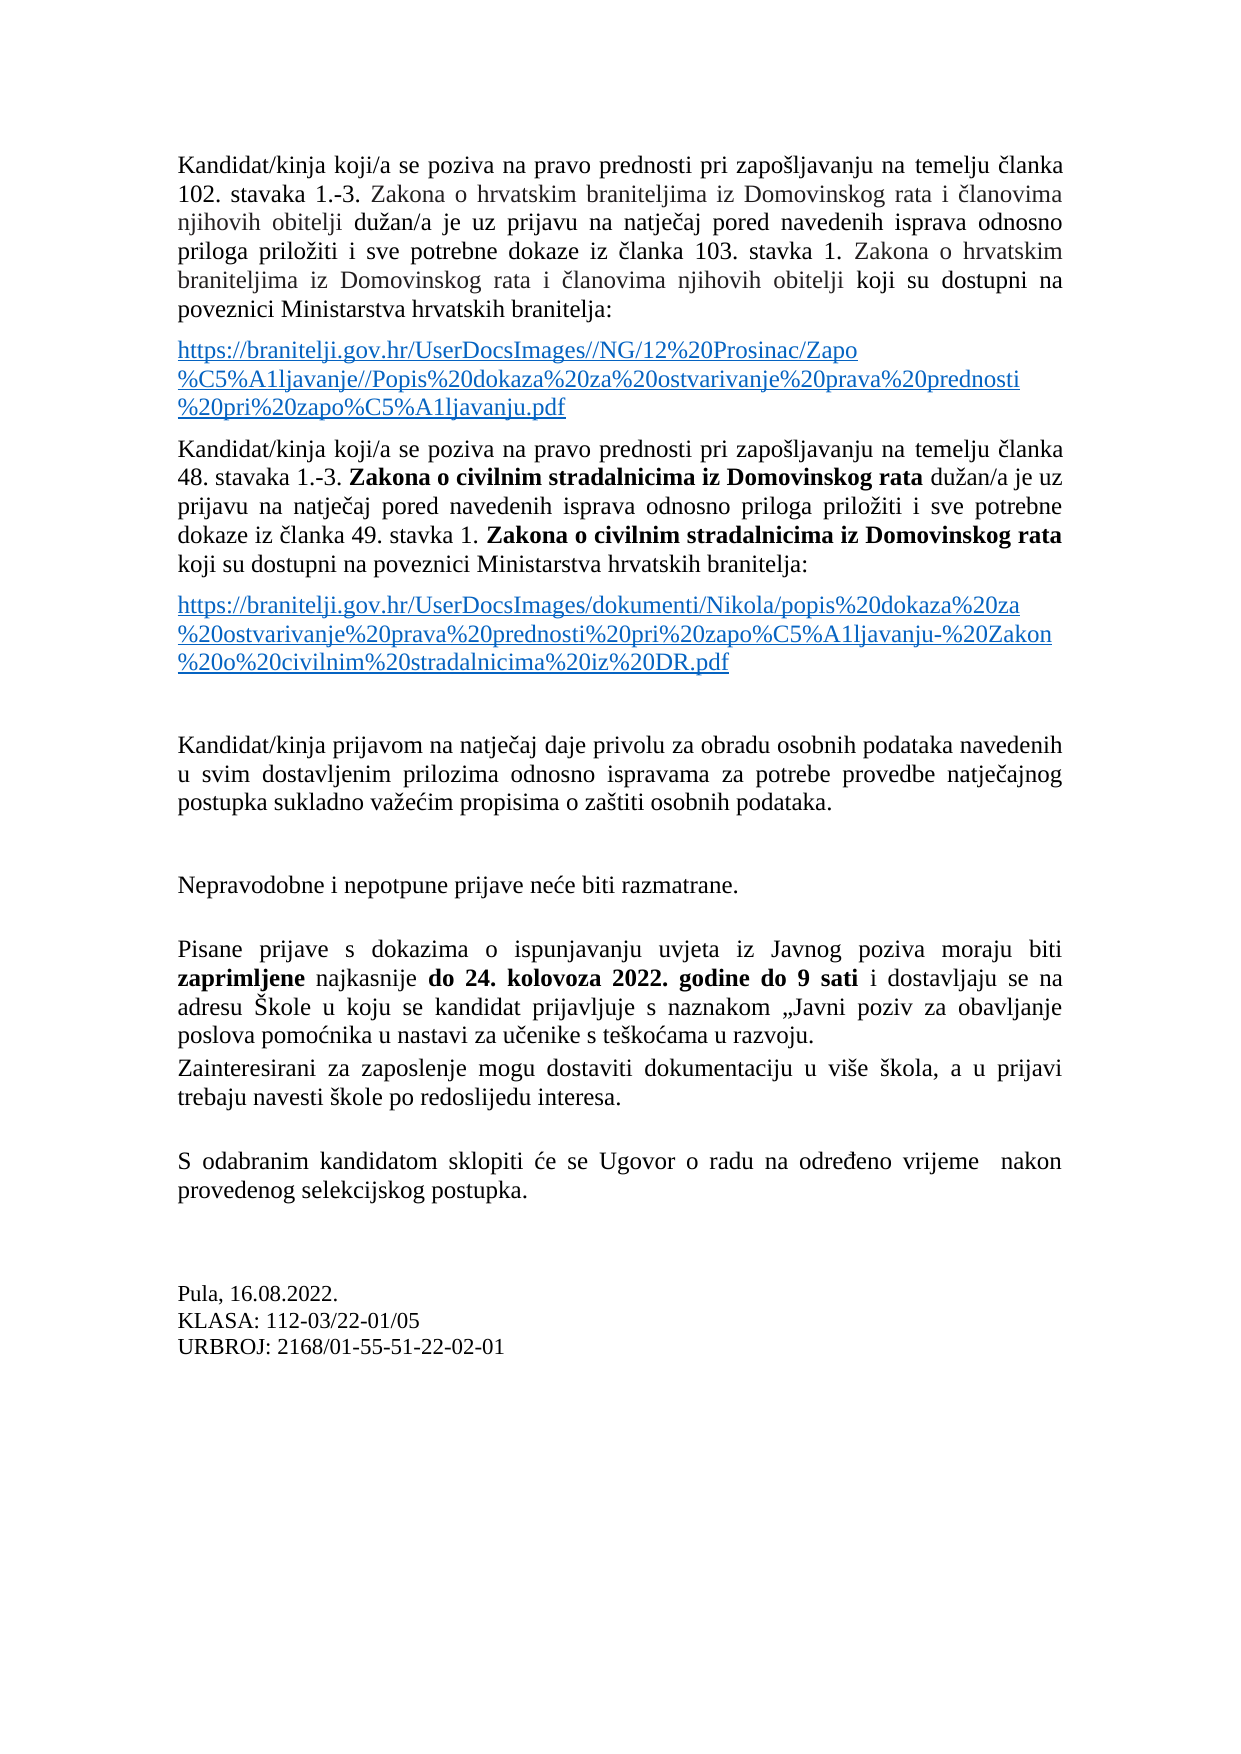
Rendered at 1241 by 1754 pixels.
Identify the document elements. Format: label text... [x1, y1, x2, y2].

text Pisane prijave s dokazima o ispunjavanju uvjeta iz Javnog poziva moraju biti zaprimljene najkasnije do 24. kolovoza 2022. godine do 9 sati i dostavljaju se na adresu Škole u koju se kandidat prijavljuje s naznakom „Javni poziv za obavljanje poslova pomoćnika u nastavi za učenike s teškoćama u razvoju. [177, 934, 1063, 1049]
text Pula, 16.08.2022. [177, 1280, 1063, 1307]
text Nepravodobne i nepotpune prijave neće biti razmatrane. [177, 870, 1063, 899]
text KLASA: 112-03/22-01/05 [177, 1307, 1063, 1333]
text https://branitelji.gov.hr/UserDocsImages//NG/12%20Prosinac/Zapo%C5%A1ljavanje//Popis%20dokaza%20za%20ostvarivanje%20prava%20prednosti%20pri%20zapo%C5%A1ljavanju.pdf [177, 335, 1063, 421]
text Kandidat/kinja koji/a se poziva na pravo prednosti pri zapošljavanju na temelju članka 48. stavaka 1.-3. Zakona o civilnim stradalnicima iz Domovinskog rata dužan/a je uz prijavu na natječaj pored navedenih isprava odnosno priloga priložiti i sve potrebne dokaze iz članka 49. stavka 1. Zakona o civilnim stradalnicima iz Domovinskog rata koji su dostupni na poveznici Ministarstva hrvatskih branitelja: [177, 434, 1063, 577]
text Kandidat/kinja koji/a se poziva na pravo prednosti pri zapošljavanju na temelju članka 102. stavaka 1.-3. Zakona o hrvatskim braniteljima iz Domovinskog rata i članovima njihovih obitelji dužan/a je uz prijavu na natječaj pored navedenih isprava odnosno priloga priložiti i sve potrebne dokaze iz članka 103. stavka 1. Zakona o hrvatskim braniteljima iz Domovinskog rata i članovima njihovih obitelji koji su dostupni na poveznici Ministarstva hrvatskih branitelja: [177, 150, 1063, 322]
text URBROJ: 2168/01-55-51-22-02-01 [177, 1333, 1063, 1359]
text Kandidat/kinja prijavom na natječaj daje privolu za obradu osobnih podataka navedenih u svim dostavljenim prilozima odnosno ispravama za potrebe provedbe natječajnog postupka sukladno važećim propisima o zaštiti osobnih podataka. [177, 730, 1063, 816]
text https://branitelji.gov.hr/UserDocsImages/dokumenti/Nikola/popis%20dokaza%20za%20ostvarivanje%20prava%20prednosti%20pri%20zapo%C5%A1ljavanju-%20Zakon%20o%20civilnim%20stradalnicima%20iz%20DR.pdf [177, 590, 1063, 676]
text S odabranim kandidatom sklopiti će se Ugovor o radu na određeno vrijeme nakon provedenog selekcijskog postupka. [177, 1146, 1063, 1203]
text Zainteresirani za zaposlenje mogu dostaviti dokumentaciju u više škola, a u prijavi trebaju navesti škole po redoslijedu interesa. [177, 1053, 1063, 1110]
